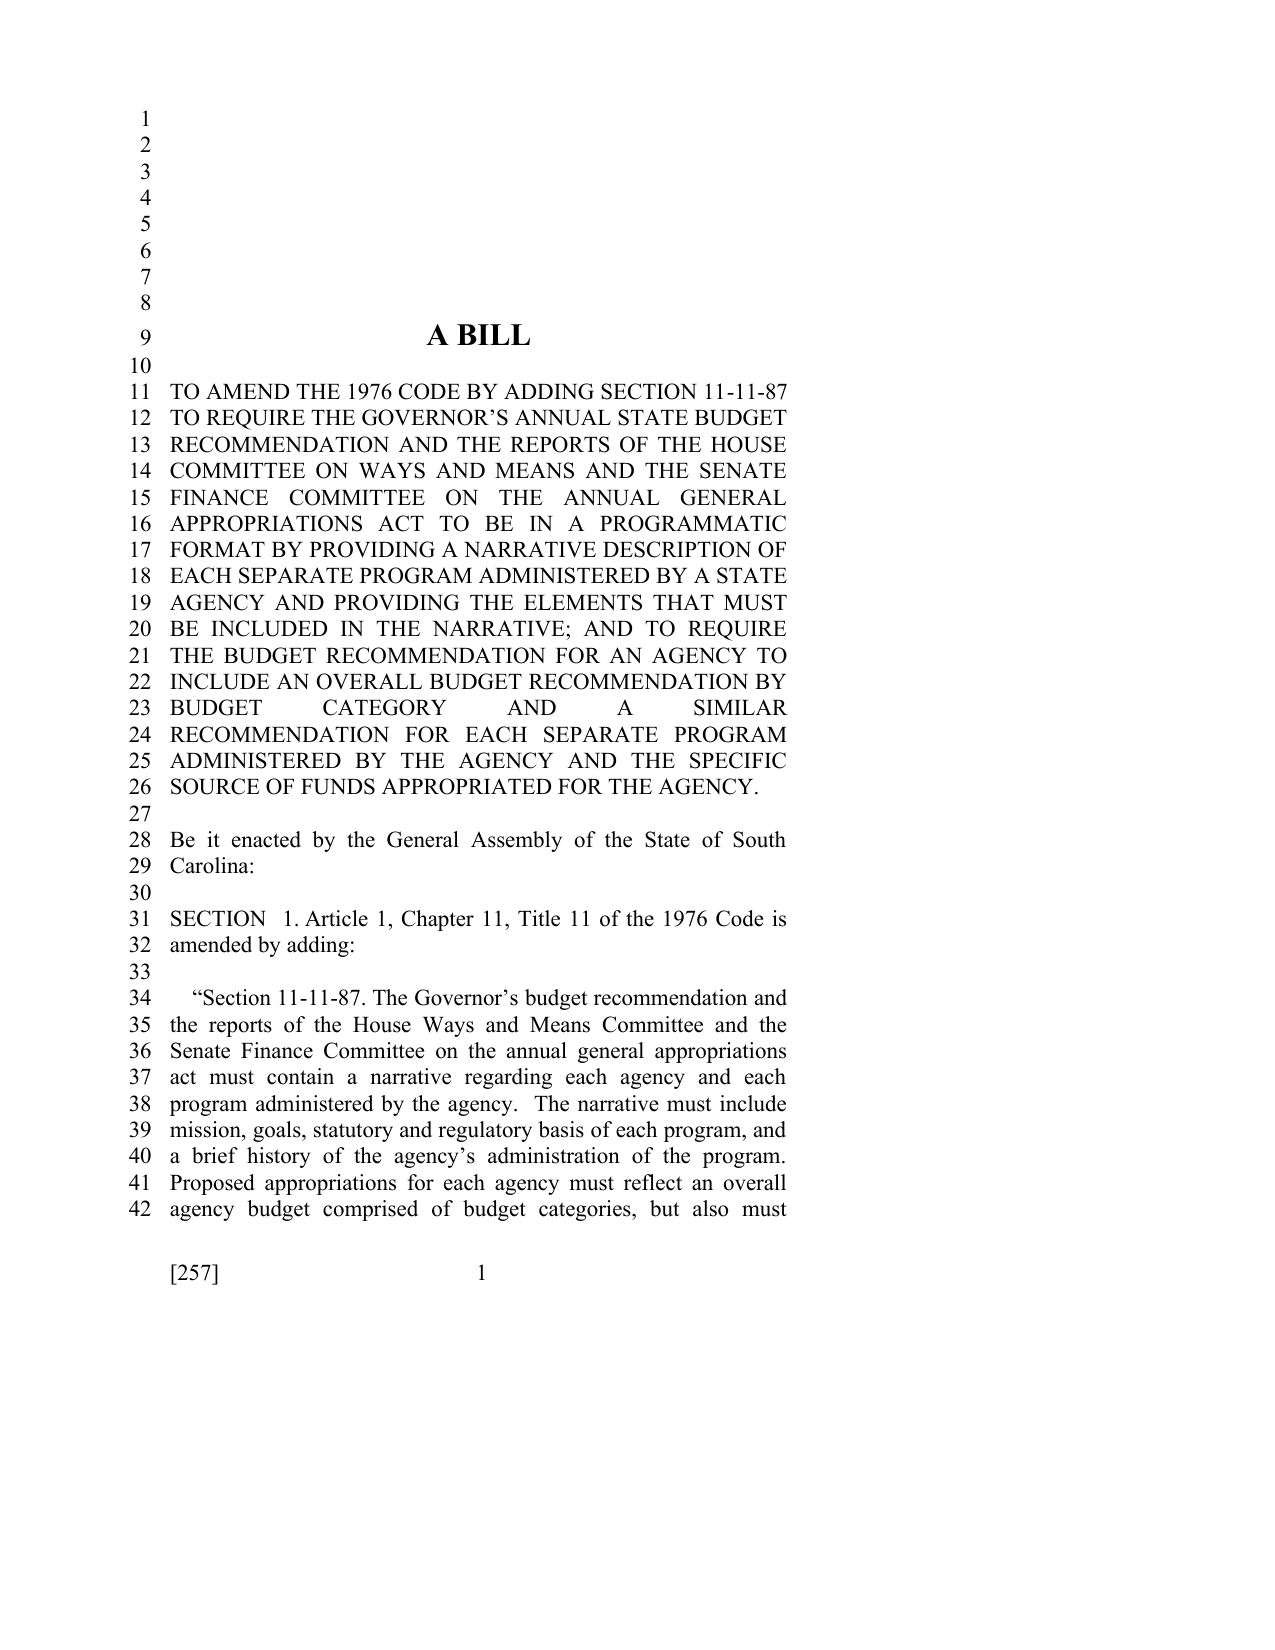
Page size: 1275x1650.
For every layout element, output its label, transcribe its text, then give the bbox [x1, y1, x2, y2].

text TO AMEND THE 1976 CODE BY ADDING SECTION 11-11-87 TO REQUIRE THE GOVERNOR’S ANNUAL STATE BUDGET RECOMMENDATION AND THE REPORTS OF THE HOUSE COMMITTEE ON WAYS AND MEANS AND THE SENATE FINANCE COMMITTEE ON THE ANNUAL GENERAL APPROPRIATIONS ACT TO BE IN A PROGRAMMATIC FORMAT BY PROVIDING A NARRATIVE DESCRIPTION OF EACH SEPARATE PROGRAM ADMINISTERED BY A STATE AGENCY AND PROVIDING THE ELEMENTS THAT MUST BE INCLUDED IN THE NARRATIVE; AND TO REQUIRE THE BUDGET RECOMMENDATION FOR AN AGENCY TO INCLUDE AN OVERALL BUDGET RECOMMENDATION BY BUDGET CATEGORY AND A SIMILAR RECOMMENDATION FOR EACH SEPARATE PROGRAM ADMINISTERED BY THE AGENCY AND THE SPECIFIC SOURCE OF FUNDS APPROPRIATED FOR THE AGENCY. [169, 378, 787, 800]
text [169, 984, 787, 1221]
text A BILL [169, 316, 787, 352]
text Be it enacted by the General Assembly of the State of South Carolina: [169, 826, 787, 879]
text SECTION 1. Article 1, Chapter 11, Title 11 of the 1976 Code is amended by adding: [169, 905, 787, 958]
